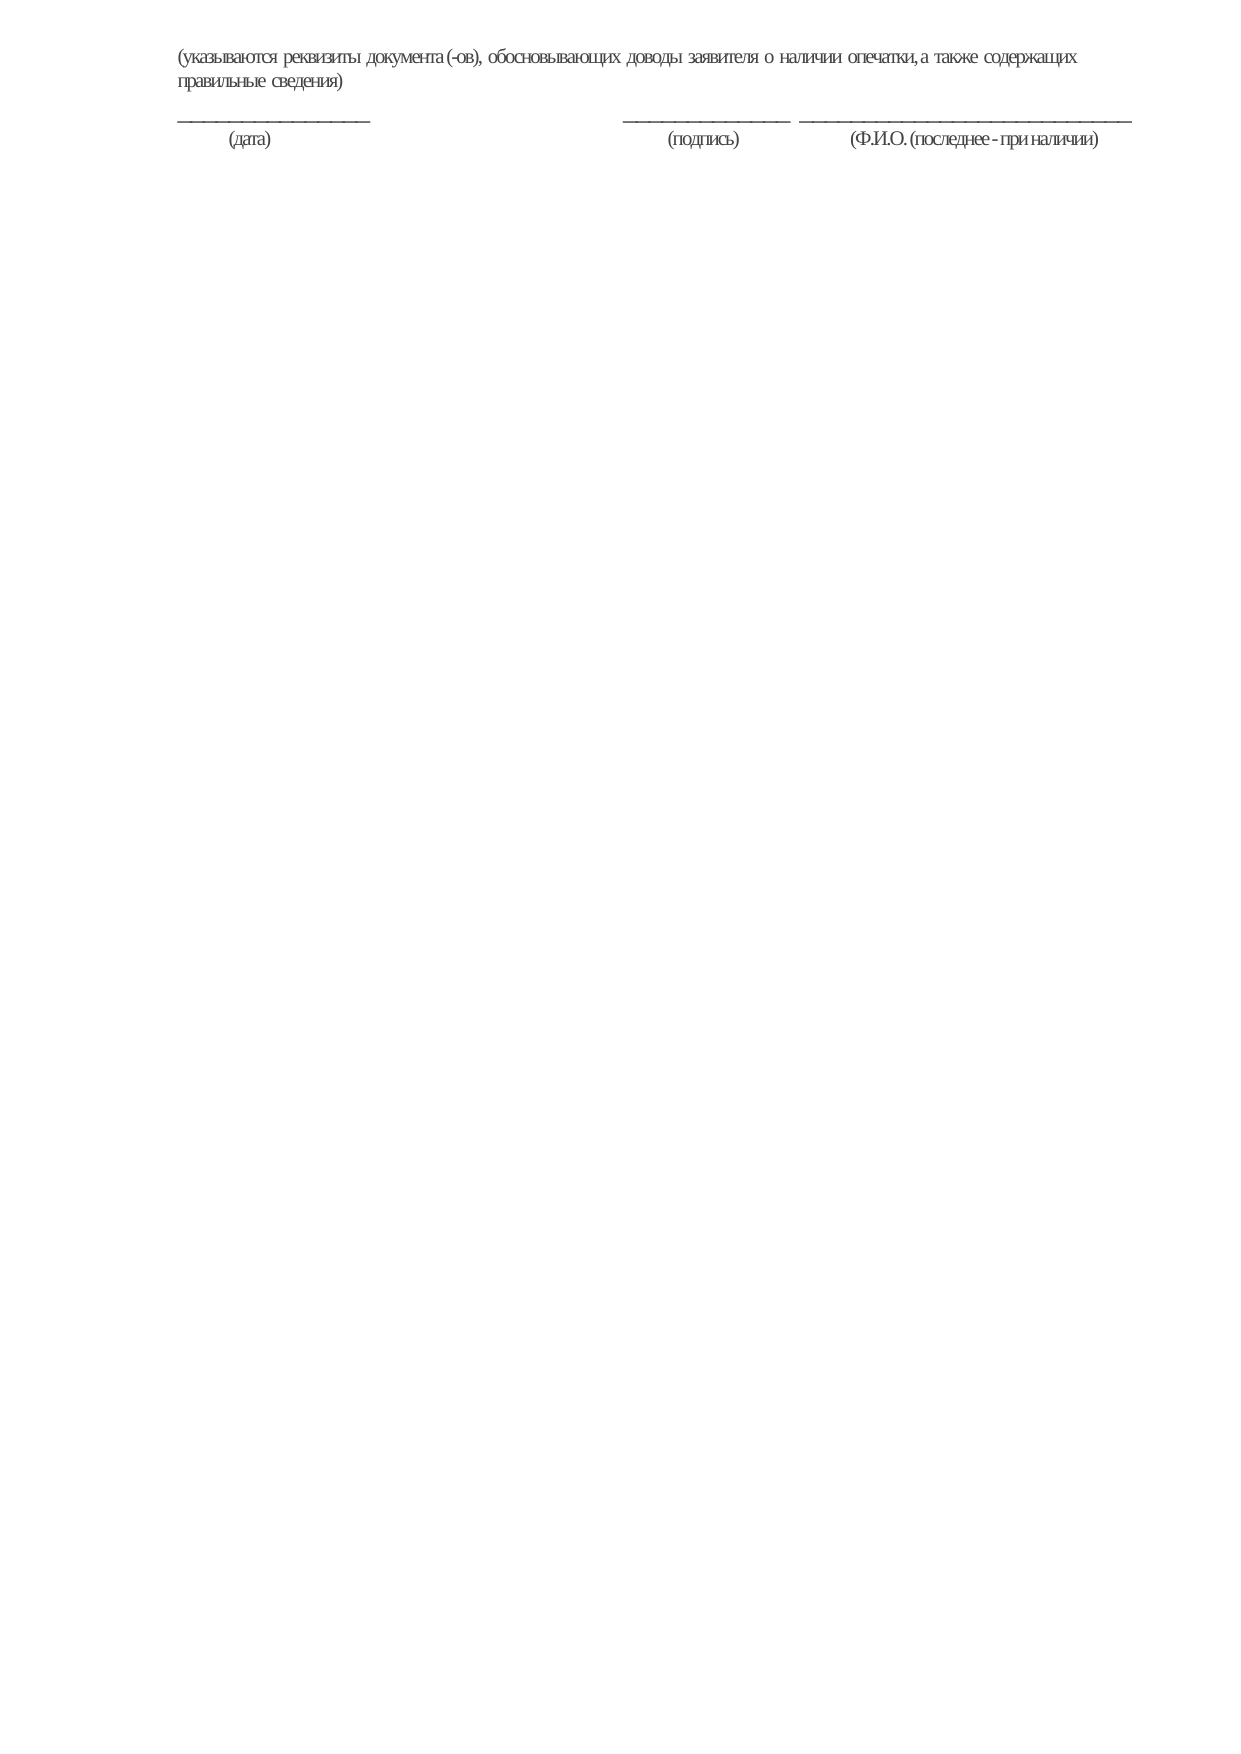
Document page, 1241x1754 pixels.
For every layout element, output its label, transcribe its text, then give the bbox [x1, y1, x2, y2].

text (дата) (подпись) (Ф.И.О. (последнее - при наличии) [177, 126, 1152, 150]
text _______________ _____________ __________________________ [177, 92, 1152, 126]
text (указываются реквизиты документа (-ов), обосновывающих доводы заявителя о наличии опечатки, а также содержащих правильные сведения) [177, 44, 1152, 92]
